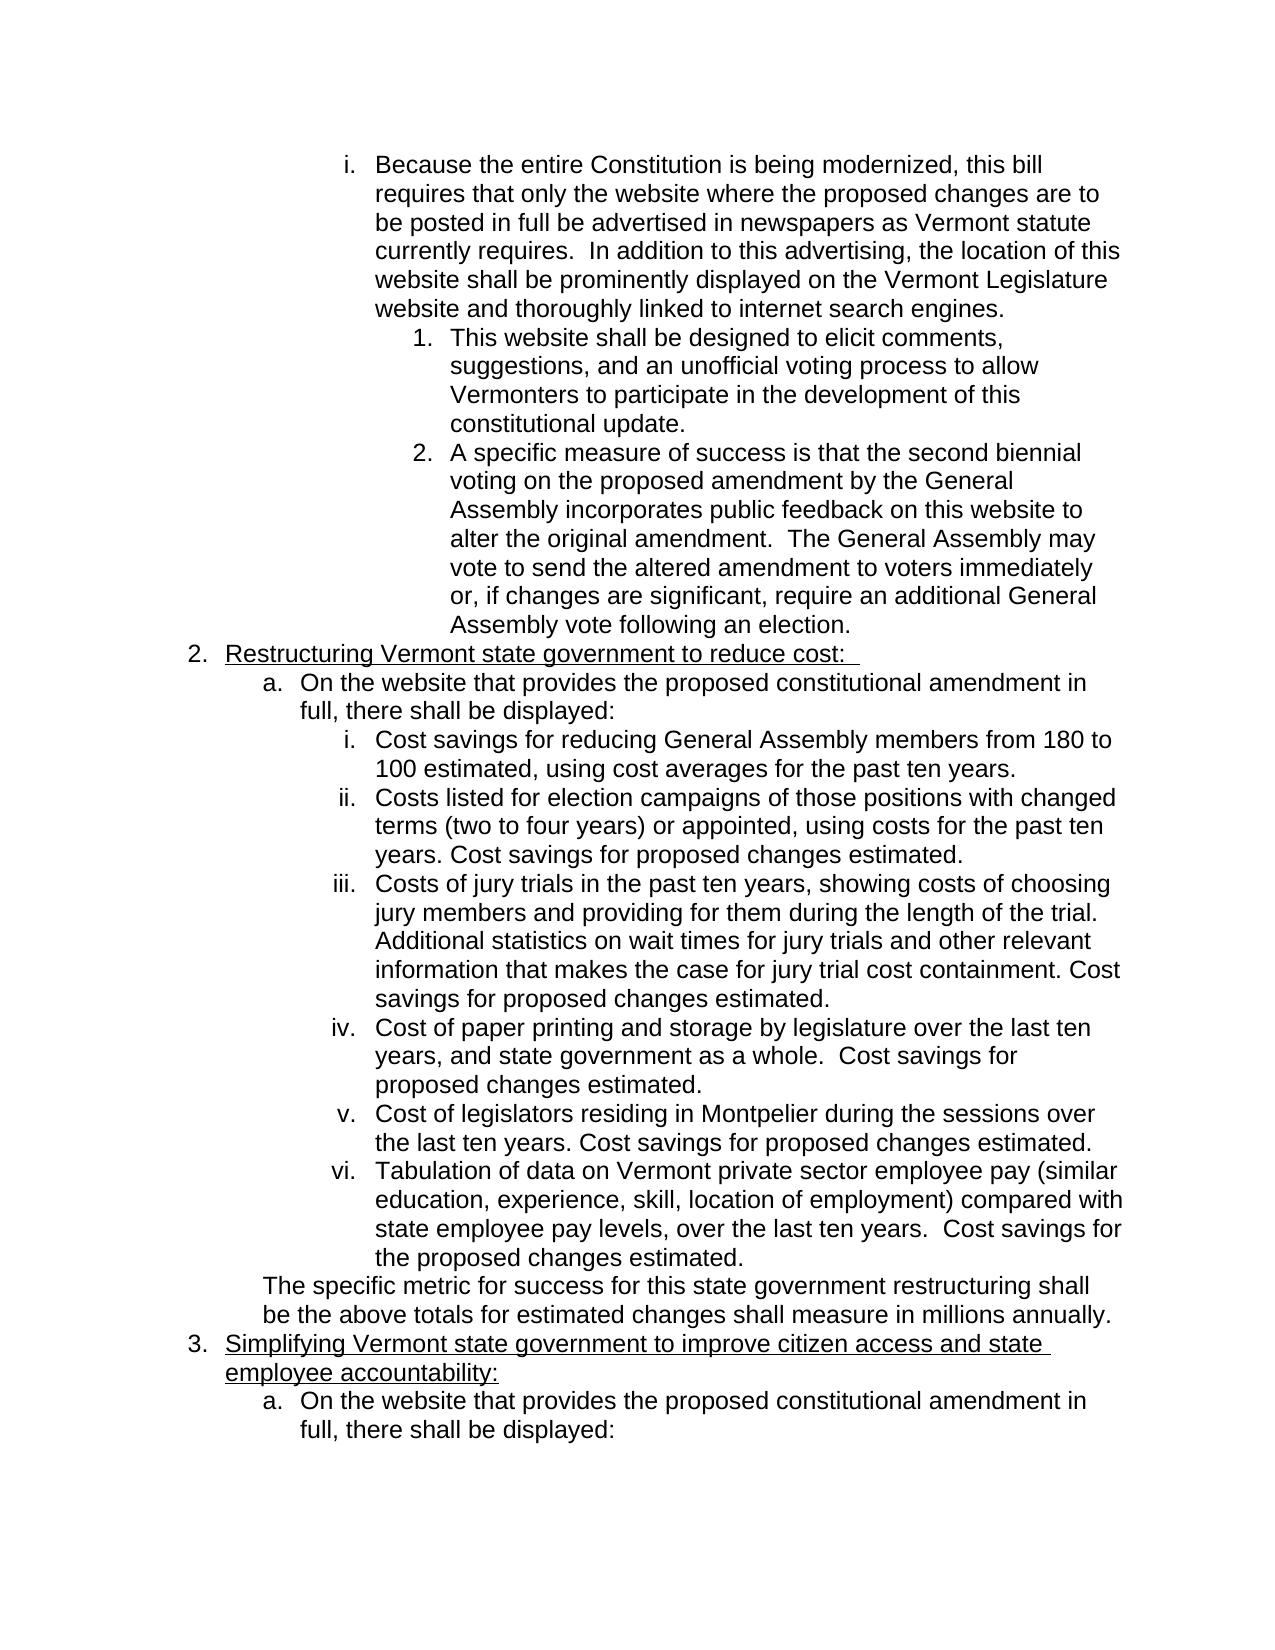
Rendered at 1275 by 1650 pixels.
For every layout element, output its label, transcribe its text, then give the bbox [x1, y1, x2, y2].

list On the website that provides the proposed constitutional amendment in full, there shall be displayed: [262, 1386, 1125, 1444]
list Simplifying Vermont state government to improve citizen access and state employee accountability: [187, 1329, 1125, 1386]
list Costs listed for election campaigns of those positions with changed terms (two to four years) or appointed, using costs for the past ten years. Cost savings for proposed changes estimated. [356, 782, 1125, 869]
list Cost savings for reducing General Assembly members from 180 to 100 estimated, using cost averages for the past ten years. [356, 725, 1125, 782]
list Cost of paper printing and storage by legislature over the last ten years, and state government as a whole. Cost savings for proposed changes estimated. [356, 1012, 1125, 1099]
list This website shall be designed to elicit comments, suggestions, and an unofficial voting process to allow Vermonters to participate in the development of this constitutional update. [412, 322, 1125, 437]
list Tabulation of data on Vermont private sector employee pay (similar education, experience, skill, location of employment) compared with state employee pay levels, over the last ten years. Cost savings for the proposed changes estimated. [356, 1156, 1125, 1271]
list A specific measure of success is that the second biennial voting on the proposed amendment by the General Assembly incorporates public feedback on this website to alter the original amendment. The General Assembly may vote to send the altered amendment to voters immediately or, if changes are significant, require an additional General Assembly vote following an election. [412, 437, 1125, 639]
list Cost of legislators residing in Montpelier during the sessions over the last ten years. Cost savings for proposed changes estimated. [356, 1099, 1125, 1156]
list Costs of jury trials in the past ten years, showing costs of choosing jury members and providing for them during the length of the trial. Additional statistics on wait times for jury trials and other relevant information that makes the case for jury trial cost containment. Cost savings for proposed changes estimated. [356, 869, 1125, 1012]
text The specific metric for success for this state government restructuring shall be the above totals for estimated changes shall measure in millions annually. [262, 1271, 1125, 1329]
list On the website that provides the proposed constitutional amendment in full, there shall be displayed: [262, 667, 1125, 725]
list Restructuring Vermont state government to reduce cost: [187, 639, 1125, 667]
list Because the entire Constitution is being modernized, this bill requires that only the website where the proposed changes are to be posted in full be advertised in newspapers as Vermont statute currently requires. In addition to this advertising, the location of this website shall be prominently displayed on the Vermont Legislature website and thoroughly linked to internet search engines. [356, 150, 1125, 322]
